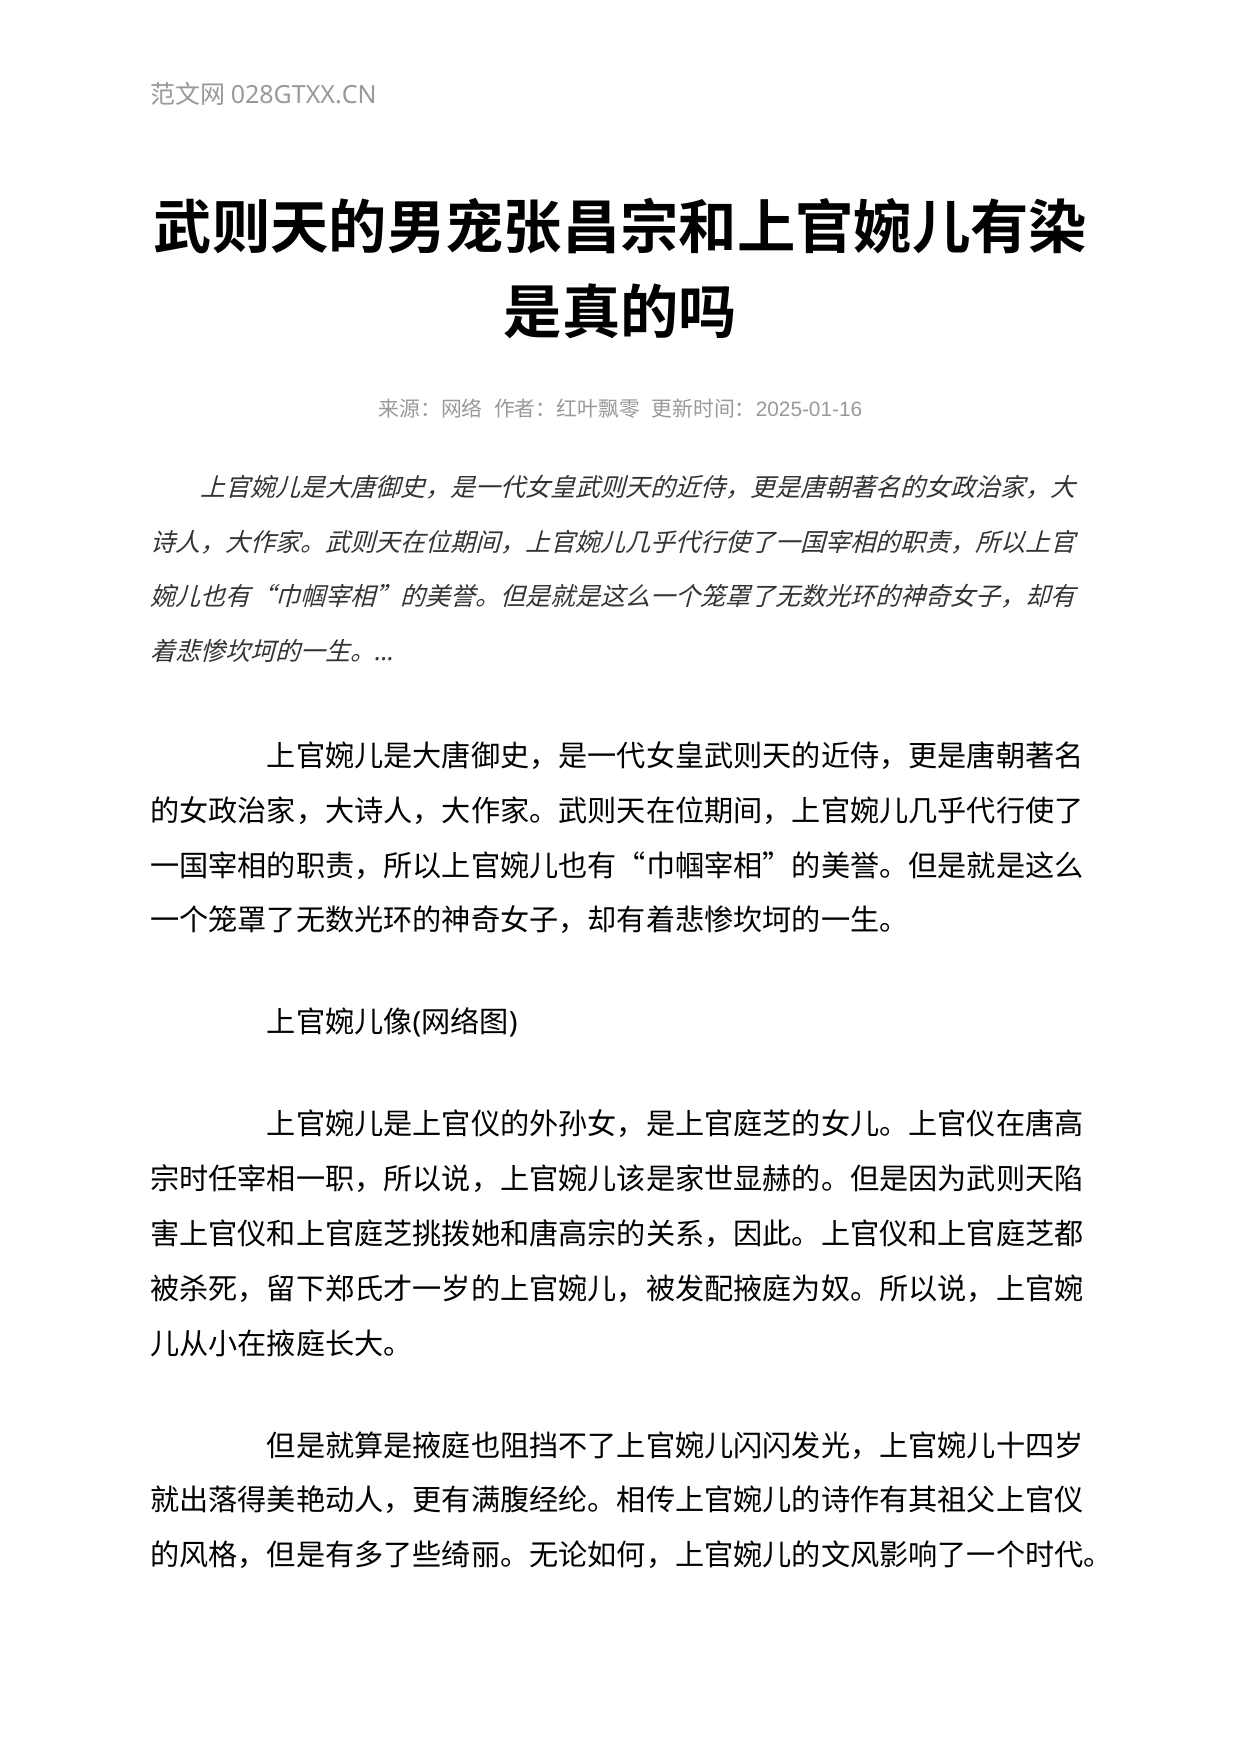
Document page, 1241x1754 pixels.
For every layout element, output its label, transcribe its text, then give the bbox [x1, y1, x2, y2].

text 上官婉儿是上官仪的外孙女，是上官庭芝的女儿。上官仪在唐高宗时任宰相一职，所以说，上官婉儿该是家世显赫的。但是因为武则天陷害上官仪和上官庭芝挑拨她和唐高宗的关系，因此。上官仪和上官庭芝都被杀死，留下郑氏才一岁的上官婉儿，被发配掖庭为奴。所以说，上官婉儿从小在掖庭长大。 [150, 1101, 1090, 1363]
text 上官婉儿是大唐御史，是一代女皇武则天的近侍，更是唐朝著名的女政治家，大诗人，大作家。武则天在位期间，上官婉儿几乎代行使了一国宰相的职责，所以上官婉儿也有“巾帼宰相”的美誉。但是就是这么一个笼罩了无数光环的神奇女子，却有着悲惨坎坷的一生。... [150, 468, 1090, 667]
text 来源：网络 作者：红叶飘零 更新时间：2025-01-16 [150, 397, 1090, 421]
subtitle 武则天的男宠张昌宗和上官婉儿有染是真的吗 [150, 181, 1090, 350]
text 上官婉儿是大唐御史，是一代女皇武则天的近侍，更是唐朝著名的女政治家，大诗人，大作家。武则天在位期间，上官婉儿几乎代行使了一国宰相的职责，所以上官婉儿也有“巾帼宰相”的美誉。但是就是这么一个笼罩了无数光环的神奇女子，却有着悲惨坎坷的一生。 [150, 732, 1090, 939]
text 上官婉儿像(网络图) [150, 999, 1090, 1041]
text 但是就算是掖庭也阻挡不了上官婉儿闪闪发光，上官婉儿十四岁就出落得美艳动人，更有满腹经纶。相传上官婉儿的诗作有其祖父上官仪的风格，但是有多了些绮丽。无论如何，上官婉儿的文风影响了一个时代。 [150, 1422, 1090, 1574]
